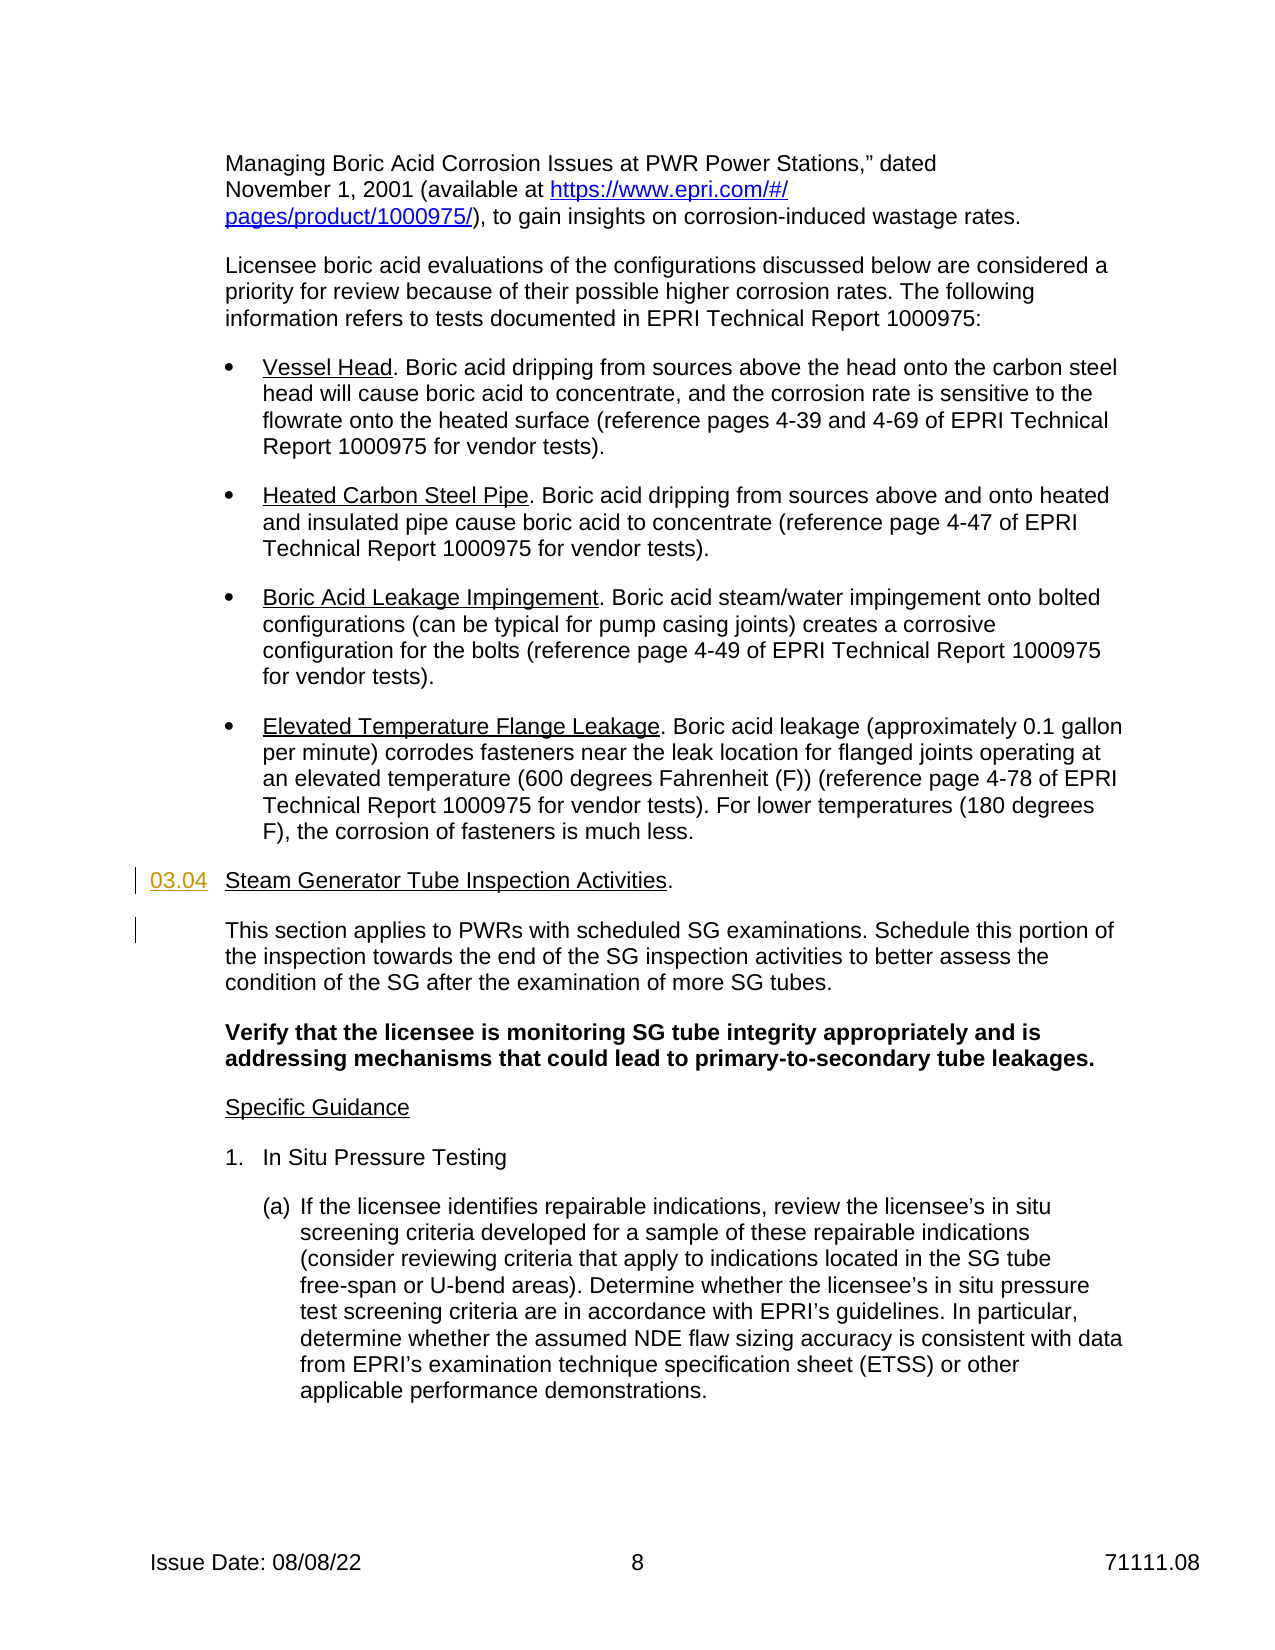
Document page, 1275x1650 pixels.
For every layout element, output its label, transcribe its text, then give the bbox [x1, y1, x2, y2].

text This section applies to PWRs with scheduled SG examinations. Schedule this portion of the inspection towards the end of the SG inspection activities to better assess the condition of the SG after the examination of more SG tubes. [225, 917, 1125, 996]
text Verify that the licensee is monitoring SG tube integrity appropriately and is addressing mechanisms that could lead to primary-to-secondary tube leakages. [225, 1018, 1125, 1071]
list If the licensee identifies repairable indications, review the licensee’s in situ screening criteria developed for a sample of these repairable indications (consider reviewing criteria that apply to indications located in the SG tube free-span or U-bend areas). Determine whether the licensee’s in situ pressure test screening criteria are in accordance with EPRI’s guidelines. In particular, determine whether the assumed NDE flaw sizing accuracy is consistent with data from EPRI’s examination technique specification sheet (ETSS) or other applicable performance demonstrations. [262, 1193, 1125, 1403]
list In Situ Pressure Testing [225, 1143, 1125, 1170]
list Boric Acid Leakage Impingement. Boric acid steam/water impingement onto bolted configurations (can be typical for pump casing joints) creates a corrosive configuration for the bolts (reference page 4-49 of EPRI Technical Report 1000975 for vendor tests). [225, 584, 1125, 690]
text Specific Guidance [225, 1094, 1125, 1121]
text Licensee boric acid evaluations of the configurations discussed below are considered a priority for review because of their possible higher corrosion rates. The following information refers to tests documented in EPRI Technical Report 1000975: [225, 252, 1125, 331]
list Elevated Temperature Flange Leakage. Boric acid leakage (approximately 0.1 gallon per minute) corrodes fasteners near the leak location for flanged joints operating at an elevated temperature (600 degrees Fahrenheit (F)) (reference page 4-78 of EPRI Technical Report 1000975 for vendor tests). For lower temperatures (180 degrees F), the corrosion of fasteners is much less. [225, 713, 1125, 844]
list Vessel Head. Boric acid dripping from sources above the head onto the carbon steel head will cause boric acid to concentrate, and the corrosion rate is sensitive to the flowrate onto the heated surface (reference pages 4-39 and 4-69 of EPRI Technical Report 1000975 for vendor tests). [225, 354, 1125, 459]
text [225, 150, 1125, 229]
list Heated Carbon Steel Pipe. Boric acid dripping from sources above and onto heated and insulated pipe cause boric acid to concentrate (reference page 4-47 of EPRI Technical Report 1000975 for vendor tests). [225, 482, 1125, 561]
subtitle Steam Generator Tube Inspection Activities. [150, 867, 1125, 894]
